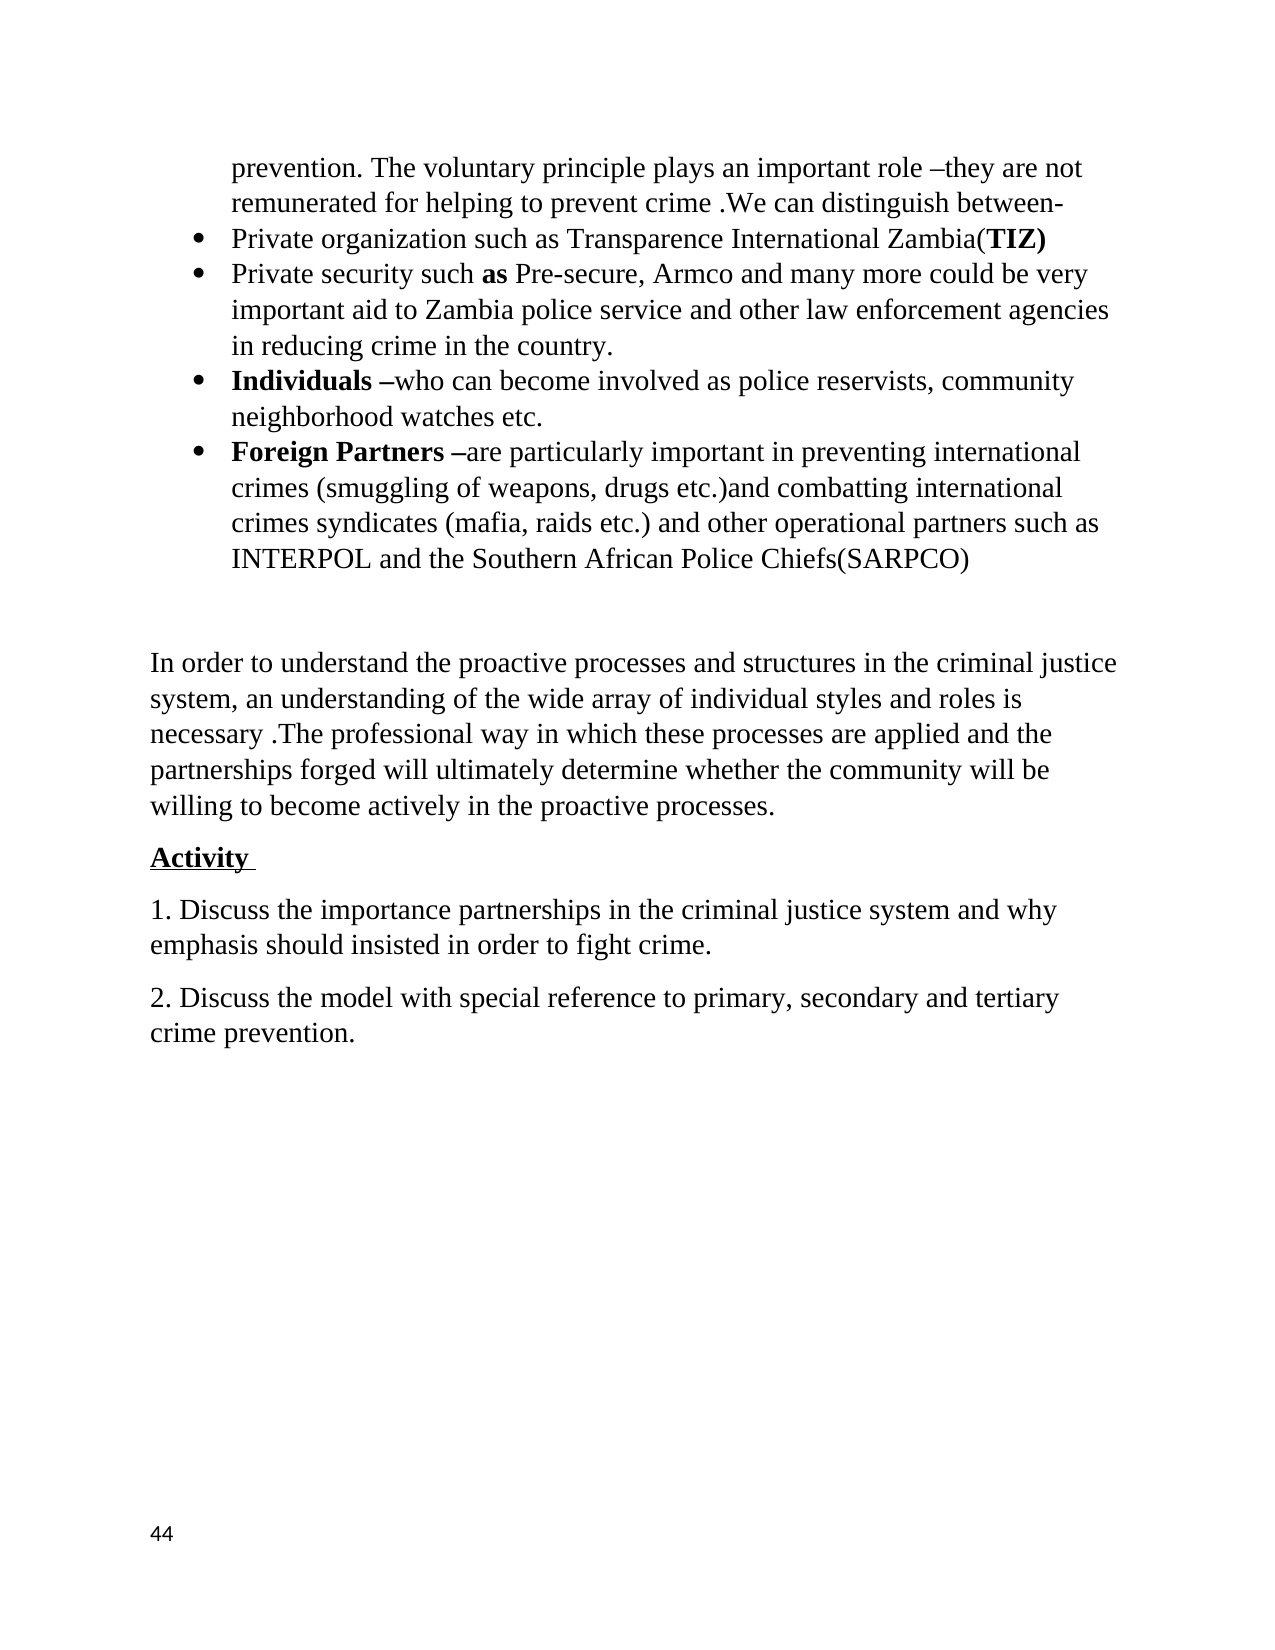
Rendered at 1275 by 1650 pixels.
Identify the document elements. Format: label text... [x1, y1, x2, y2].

list Private security such as Pre-secure, Armco and many more could be very important aid to Zambia police service and other law enforcement agencies in reducing crime in the country. [194, 257, 1125, 361]
text In order to understand the proactive processes and structures in the criminal justice system, an understanding of the wide array of individual styles and roles is necessary .The professional way in which these processes are applied and the partnerships forged will ultimately determine whether the community will be willing to become actively in the proactive processes. [150, 646, 1125, 821]
list Individuals –who can become involved as police reservists, community neighborhood watches etc. [194, 363, 1125, 432]
list Private organization such as Transparence International Zambia(TIZ) [194, 221, 1125, 255]
list Foreign Partners –are particularly important in preventing international crimes (smuggling of weapons, drugs etc.)and combatting international crimes syndicates (mafia, raids etc.) and other operational partners such as INTERPOL and the Southern African Police Chiefs(SARPCO) [194, 434, 1125, 575]
text 1. Discuss the importance partnerships in the criminal justice system and why emphasis should insisted in order to fight crime. [150, 892, 1125, 961]
text 2. Discuss the model with special reference to primary, secondary and tertiary crime prevention. [150, 980, 1125, 1049]
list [194, 150, 1125, 219]
text Activity [150, 840, 1125, 873]
